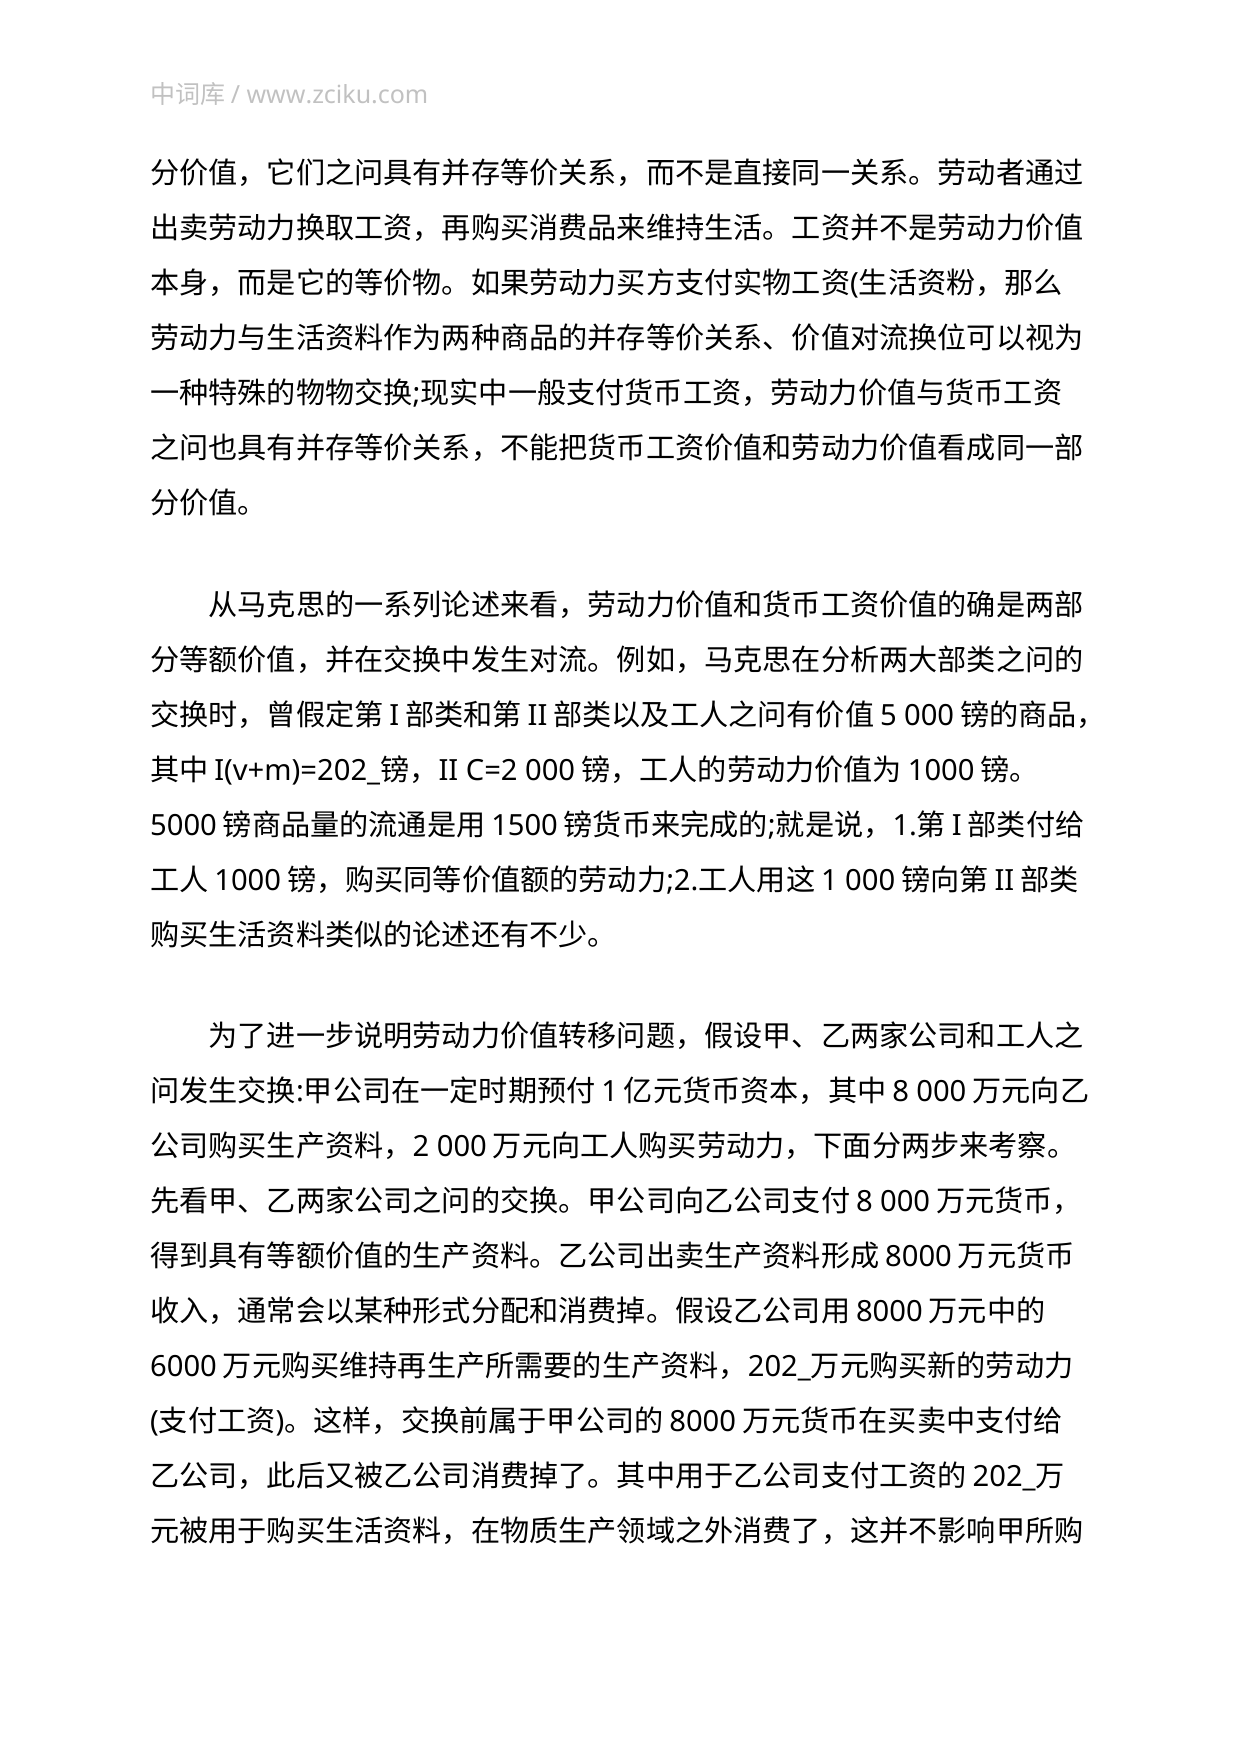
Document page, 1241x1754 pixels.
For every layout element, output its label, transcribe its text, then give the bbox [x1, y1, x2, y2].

text 从马克思的一系列论述来看，劳动力价值和货币工资价值的确是两部分等额价值，并在交换中发生对流。例如，马克思在分析两大部类之问的交换时，曾假定第I部类和第II部类以及工人之问有价值5 000镑的商品，其中I(v+m)=202_镑，II C=2 000镑，工人的劳动力价值为1000镑。5000镑商品量的流通是用1500镑货币来完成的;就是说，1.第I部类付给工人1000镑，购买同等价值额的劳动力;2.工人用这1 000镑向第II部类购买生活资料类似的论述还有不少。 [150, 581, 1090, 953]
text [150, 1013, 1090, 1550]
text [150, 150, 1090, 522]
